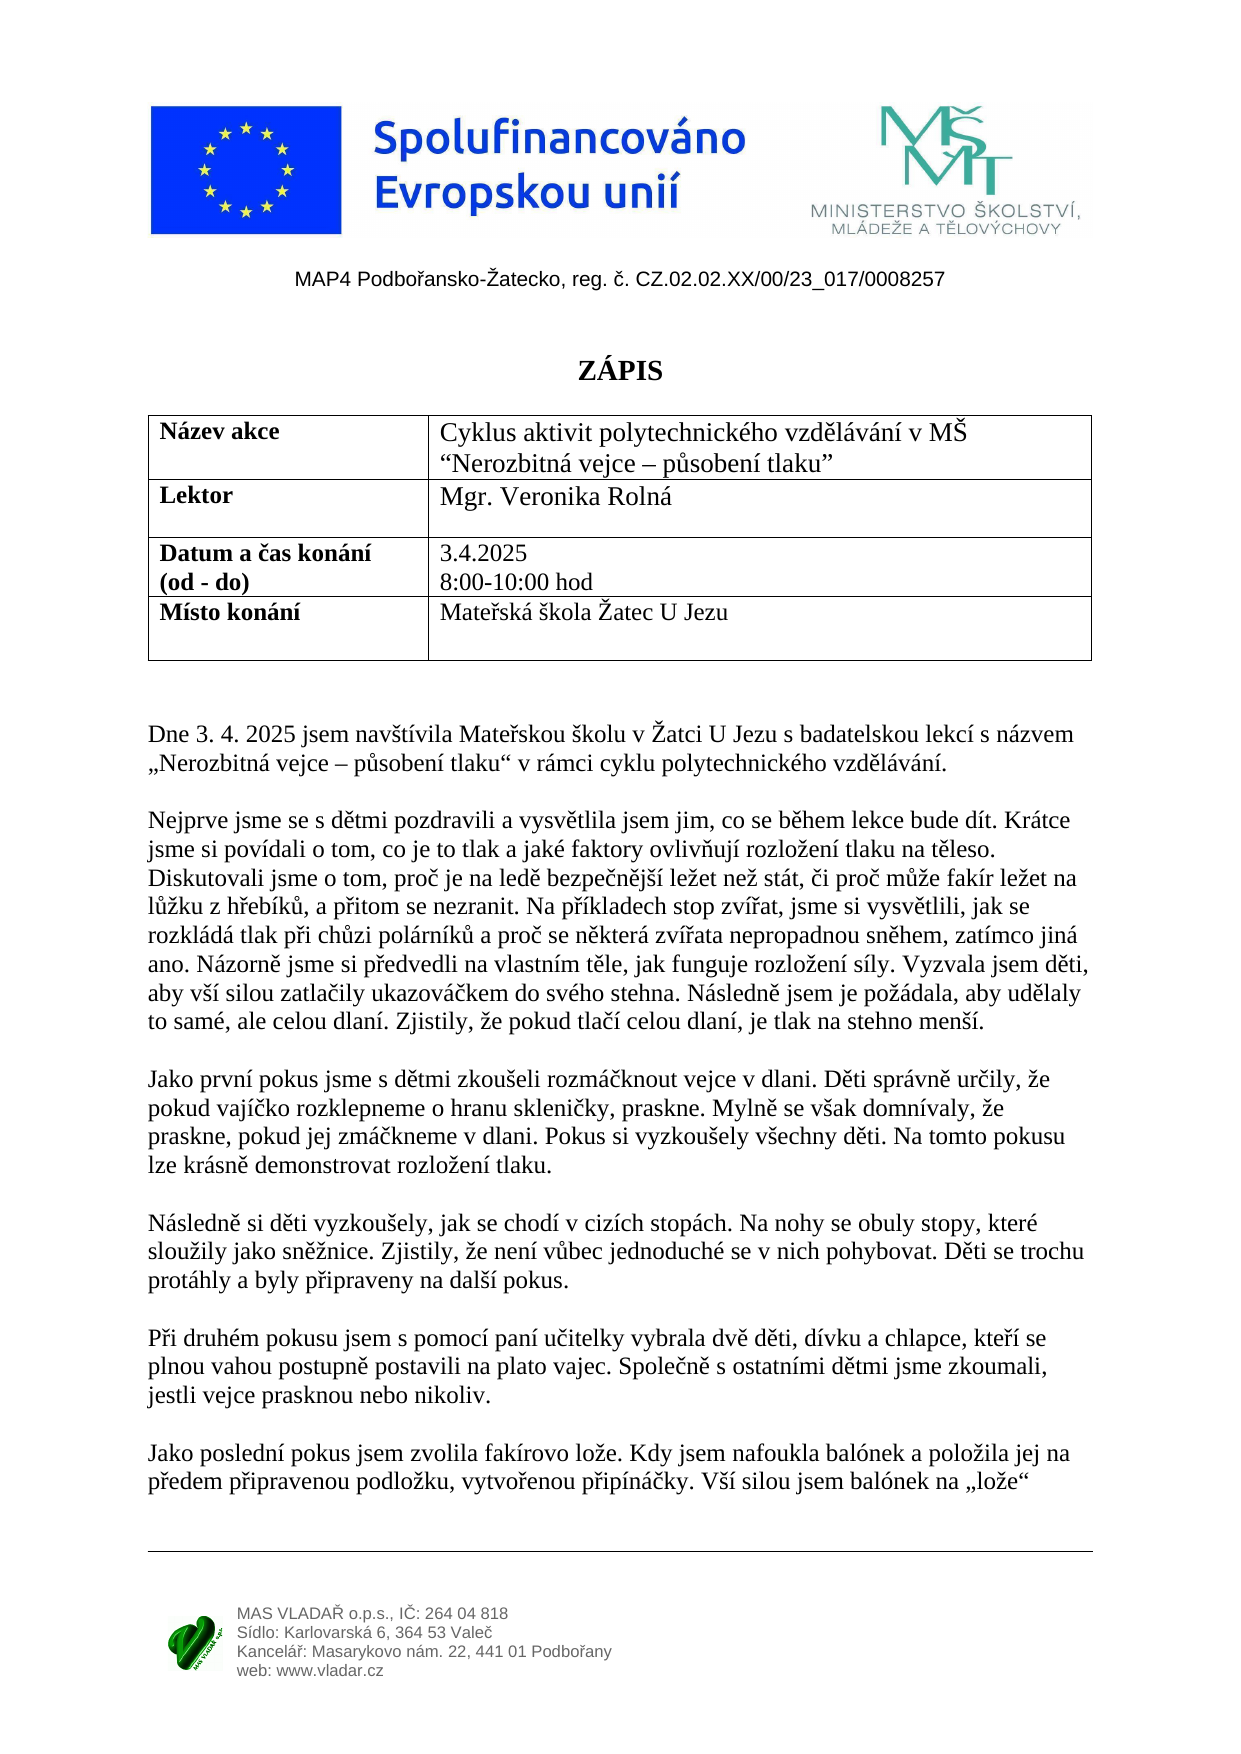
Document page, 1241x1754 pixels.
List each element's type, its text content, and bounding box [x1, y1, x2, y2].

table_cell Mateřská škola Žatec U Jezu [429, 597, 1091, 660]
table_cell Datum a čas konání (od - do) [149, 538, 428, 596]
picture [147, 102, 1093, 238]
picture [167, 1616, 223, 1671]
table_cell Místo konání [149, 597, 428, 660]
table_header Název akce [149, 416, 428, 479]
text Při druhém pokusu jsem s pomocí paní učitelky vybrala dvě děti, dívku a chlapce, kteří se plnou vahou postupně postavili na plato vajec. Společně s ostatními dětmi jsme zkoumali, jestli vejce prasknou nebo nikoliv. [148, 1323, 1093, 1409]
table_cell Lektor [149, 480, 428, 537]
table_header Cyklus aktivit polytechnického vzdělávání v MŠ “Nerozbitná vejce – působení tlaku” [429, 416, 1091, 479]
text Nejprve jsme se s dětmi pozdravili a vysvětlila jsem jim, co se během lekce bude dít. Krátce jsme si povídali o tom, co je to tlak a jaké faktory ovlivňují rozložení tlaku na těleso. Diskutovali jsme o tom, proč je na ledě bezpečnější ležet než stát, či proč může fakír ležet na lůžku z hřebíků, a přitom se nezranit. Na příkladech stop zvířat, jsme si vysvětlili, jak se rozkládá tlak při chůzi polárníků a proč se některá zvířata nepropadnou sněhem, zatímco jiná ano. Názorně jsme si předvedli na vlastním těle, jak funguje rozložení síly. Vyzvala jsem děti, aby vší silou zatlačily ukazováčkem do svého stehna. Následně jsem je požádala, aby udělaly to samé, ale celou dlaní. Zjistily, že pokud tlačí celou dlaní, je tlak na stehno menší. [148, 805, 1093, 1035]
table_cell 3.4.2025 8:00-10:00 hod [429, 538, 1091, 596]
text Jako první pokus jsme s dětmi zkoušeli rozmáčknout vejce v dlani. Děti správně určily, že pokud vajíčko rozklepneme o hranu skleničky, praskne. Mylně se však domnívaly, že praskne, pokud jej zmáčkneme v dlani. Pokus si vyzkoušely všechny děti. Na tomto pokusu lze krásně demonstrovat rozložení tlaku. [148, 1064, 1093, 1179]
text Následně si děti vyzkoušely, jak se chodí v cizích stopách. Na nohy se obuly stopy, které sloužily jako sněžnice. Zjistily, že není vůbec jednoduché se v nich pohybovat. Děti se trochu protáhly a byly připraveny na další pokus. [148, 1208, 1093, 1294]
table_cell Mgr. Veronika Rolná [429, 480, 1091, 537]
text ZÁPIS [148, 353, 1093, 387]
text Dne 3. 4. 2025 jsem navštívila Mateřskou školu v Žatci U Jezu s badatelskou lekcí s názvem „Nerozbitná vejce – působení tlaku“ v rámci cyklu polytechnického vzdělávání. [148, 719, 1093, 776]
